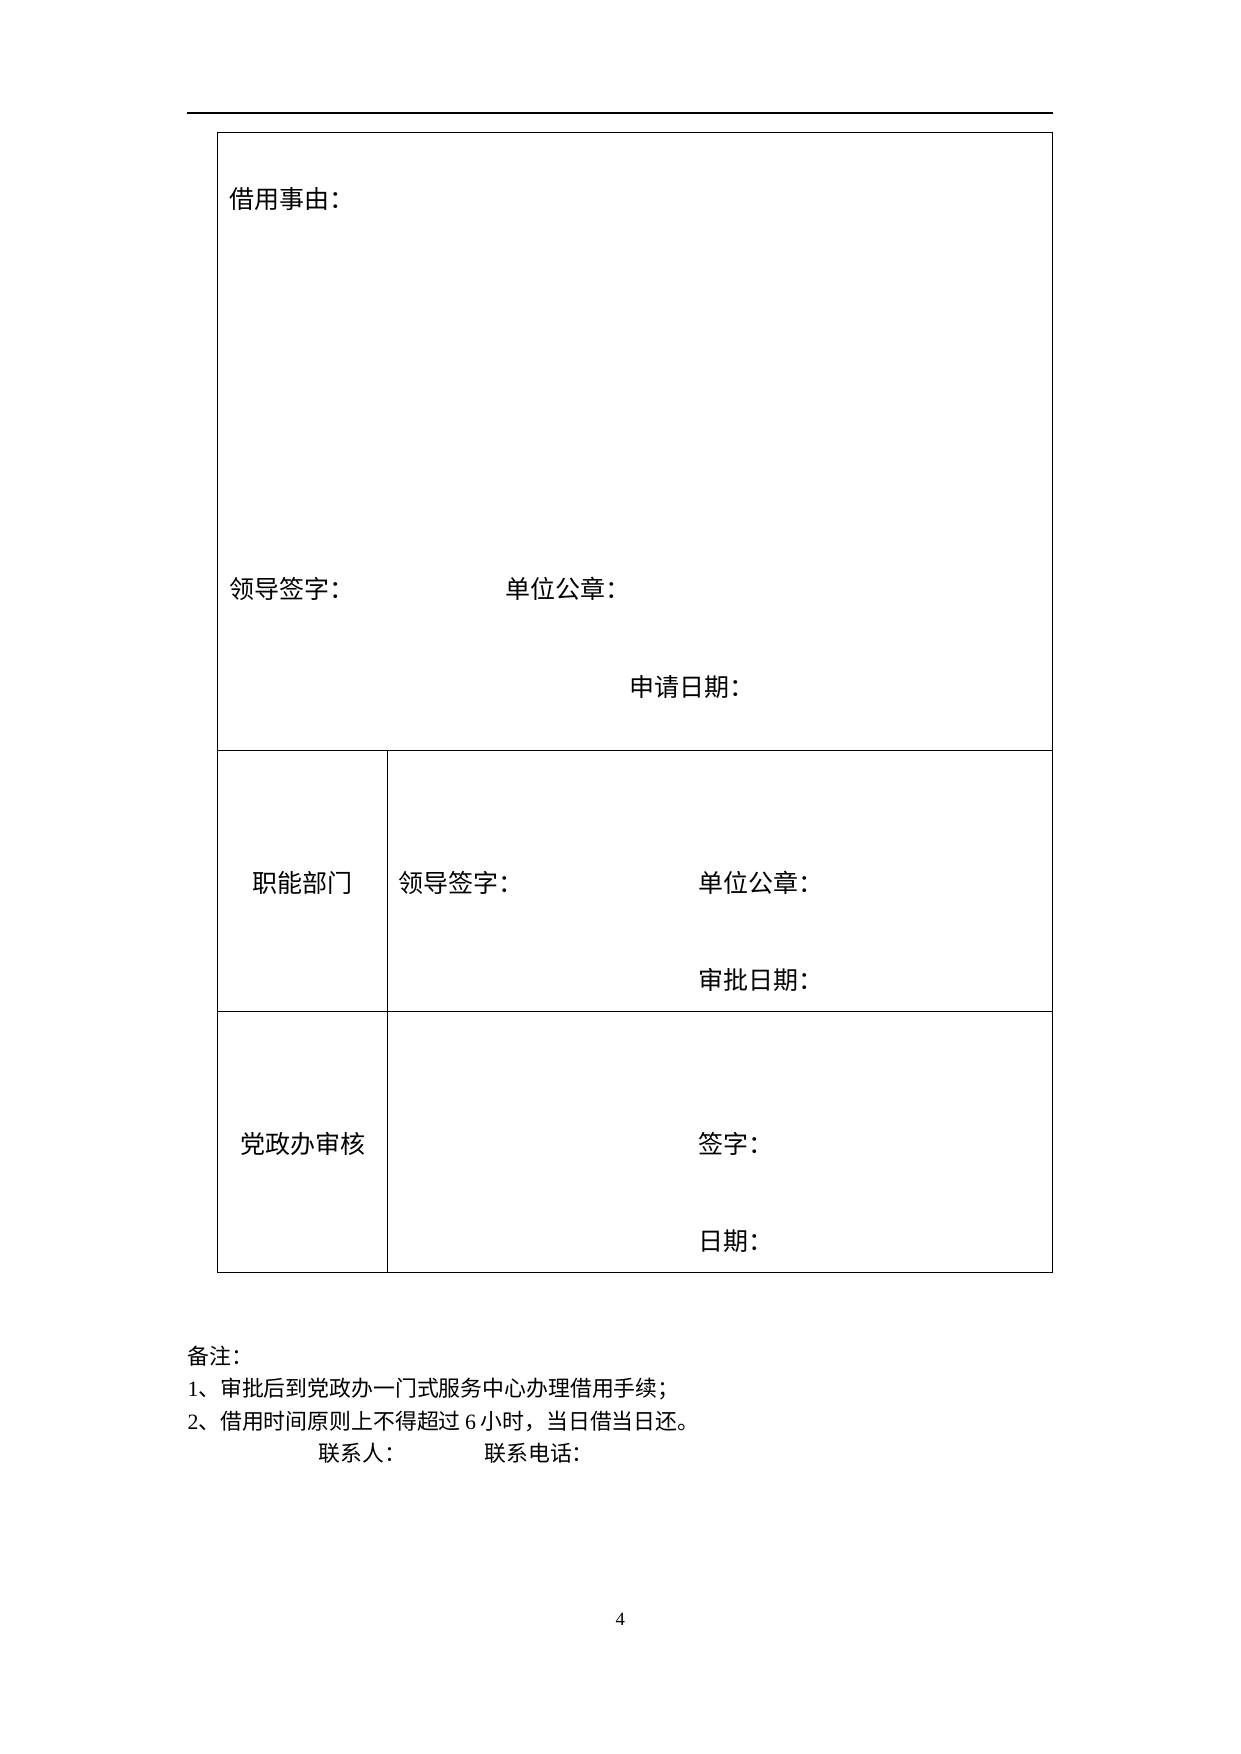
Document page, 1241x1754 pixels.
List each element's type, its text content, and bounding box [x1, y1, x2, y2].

text 备注： [187, 1338, 1053, 1371]
text 2、借用时间原则上不得超过6小时，当日借当日还。 [187, 1403, 1053, 1436]
table_cell 领导签字： 单位公章： 审批日期： [388, 751, 1052, 1011]
table_cell 签字： 日期： [388, 1012, 1052, 1272]
text 1、审批后到党政办一门式服务中心办理借用手续； [187, 1371, 1053, 1403]
table_cell 借用事由： 领导签字： 单位公章： 申请日期： [218, 133, 1052, 750]
table_cell 职能部门 [218, 751, 387, 1011]
text 联系人： 联系电话： [187, 1436, 1053, 1468]
table_cell 党政办审核 [218, 1012, 387, 1272]
